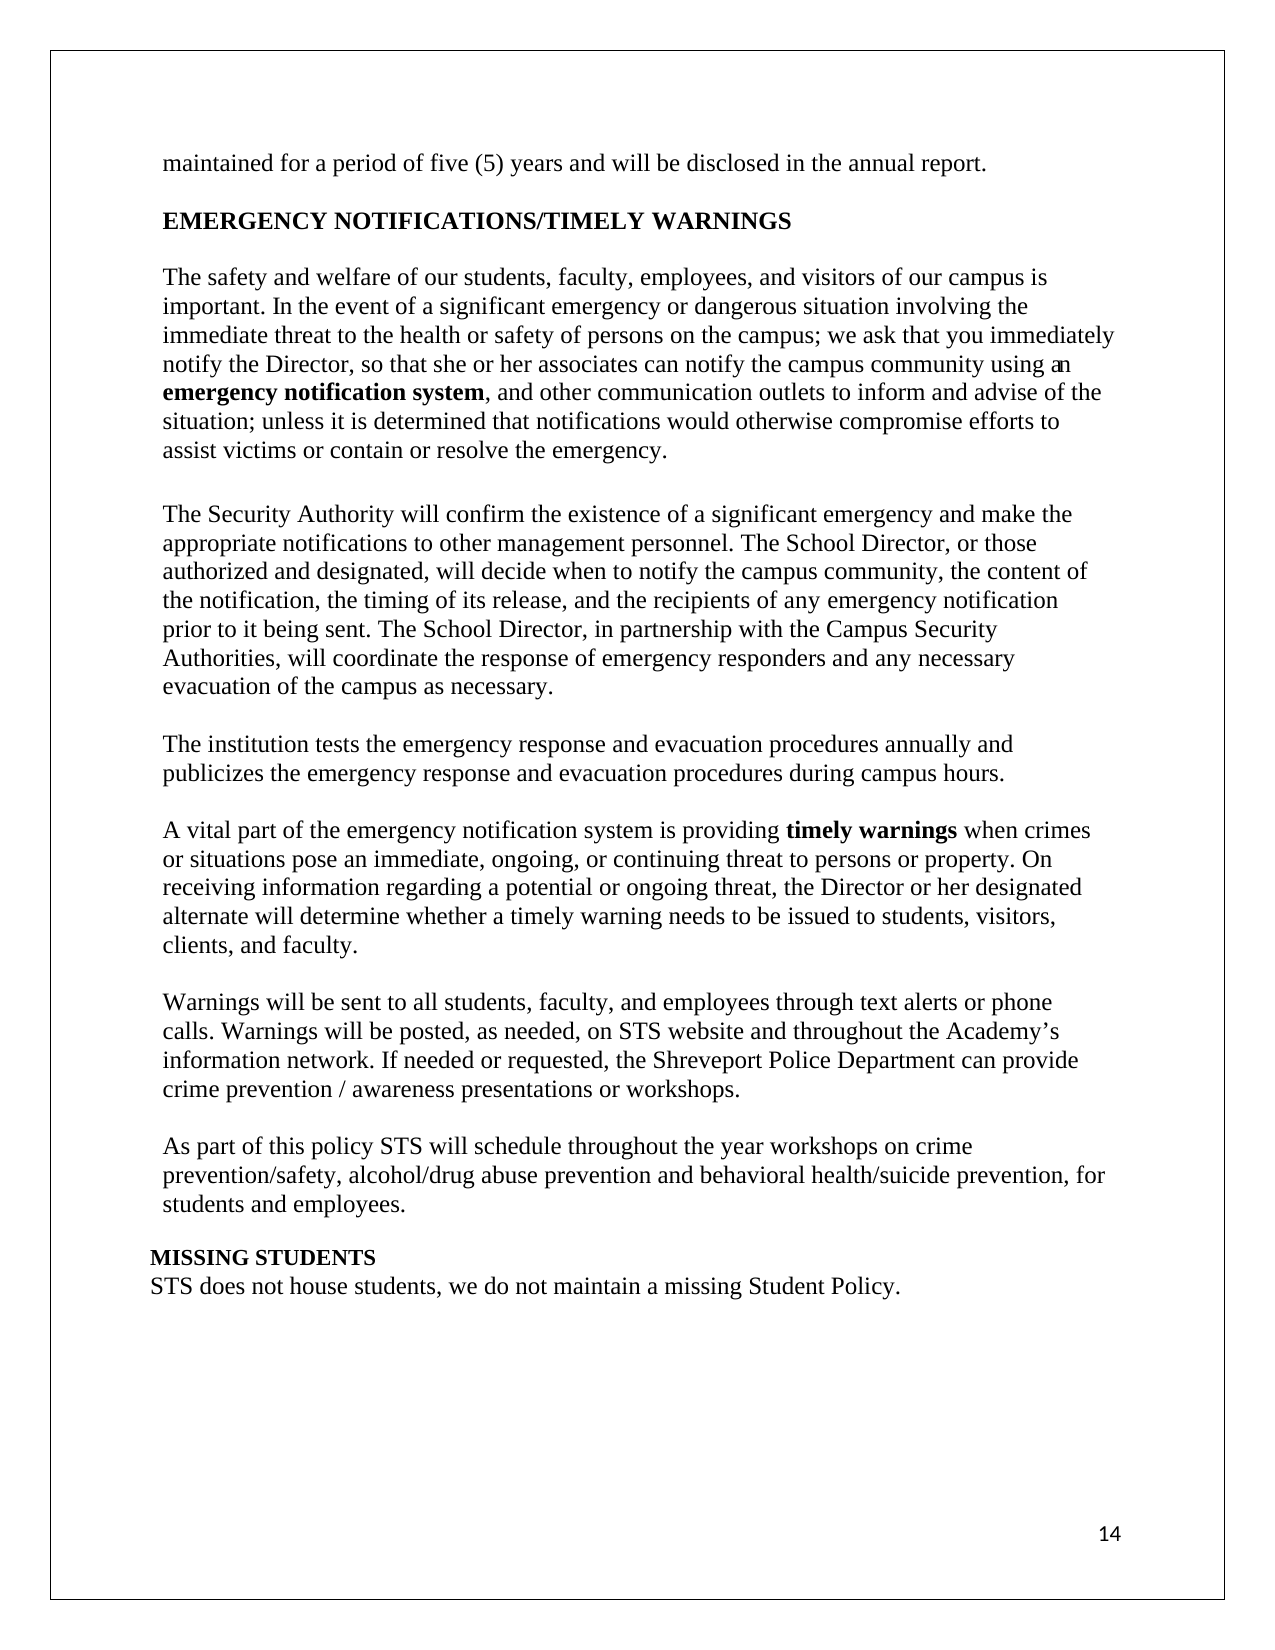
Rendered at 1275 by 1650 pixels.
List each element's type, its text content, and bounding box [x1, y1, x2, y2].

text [162, 148, 1121, 177]
text The safety and welfare of our students, faculty, employees, and visitors of our campus is important. In the event of a significant emergency or dangerous situation involving the immediate threat to the health or safety of persons on the campus; we ask that you immediately notify the Director, so that she or her associates can notify the campus community using an emergency notification system, and other communication outlets to inform and advise of the situation; unless it is determined that notifications would otherwise compromise efforts to assist victims or contain or resolve the emergency. [162, 262, 1118, 464]
text The Security Authority will confirm the existence of a significant emergency and make the appropriate notifications to other management personnel. The School Director, or those authorized and designated, will decide when to notify the campus community, the content of the notification, the timing of its release, and the recipients of any emergency notification prior to it being sent. The School Director, in partnership with the Campus Security Authorities, will coordinate the response of emergency responders and any necessary evacuation of the campus as necessary. [162, 499, 1109, 700]
text STS does not house students, we do not maintain a missing Student Policy. [150, 1271, 1121, 1300]
text A vital part of the emergency notification system is providing timely warnings when crimes or situations pose an immediate, ongoing, or continuing threat to persons or property. On receiving information regarding a potential or ongoing threat, the Director or her designated alternate will determine whether a timely warning needs to be issued to students, visitors, clients, and faculty. [162, 815, 1109, 959]
text MISSING STUDENTS [150, 1243, 1121, 1270]
text As part of this policy STS will schedule throughout the year workshops on crime prevention/safety, alcohol/drug abuse prevention and behavioral health/suicide prevention, for students and employees. [162, 1131, 1109, 1217]
subtitle EMERGENCY NOTIFICATIONS/TIMELY WARNINGS [162, 206, 1086, 235]
text Warnings will be sent to all students, faculty, and employees through text alerts or phone calls. Warnings will be posted, as needed, on STS website and throughout the Academy’s information network. If needed or requested, the Shreveport Police Department can provide crime prevention / awareness presentations or workshops. [162, 987, 1109, 1102]
text The institution tests the emergency response and evacuation procedures annually and publicizes the emergency response and evacuation procedures during campus hours. [162, 729, 1097, 786]
